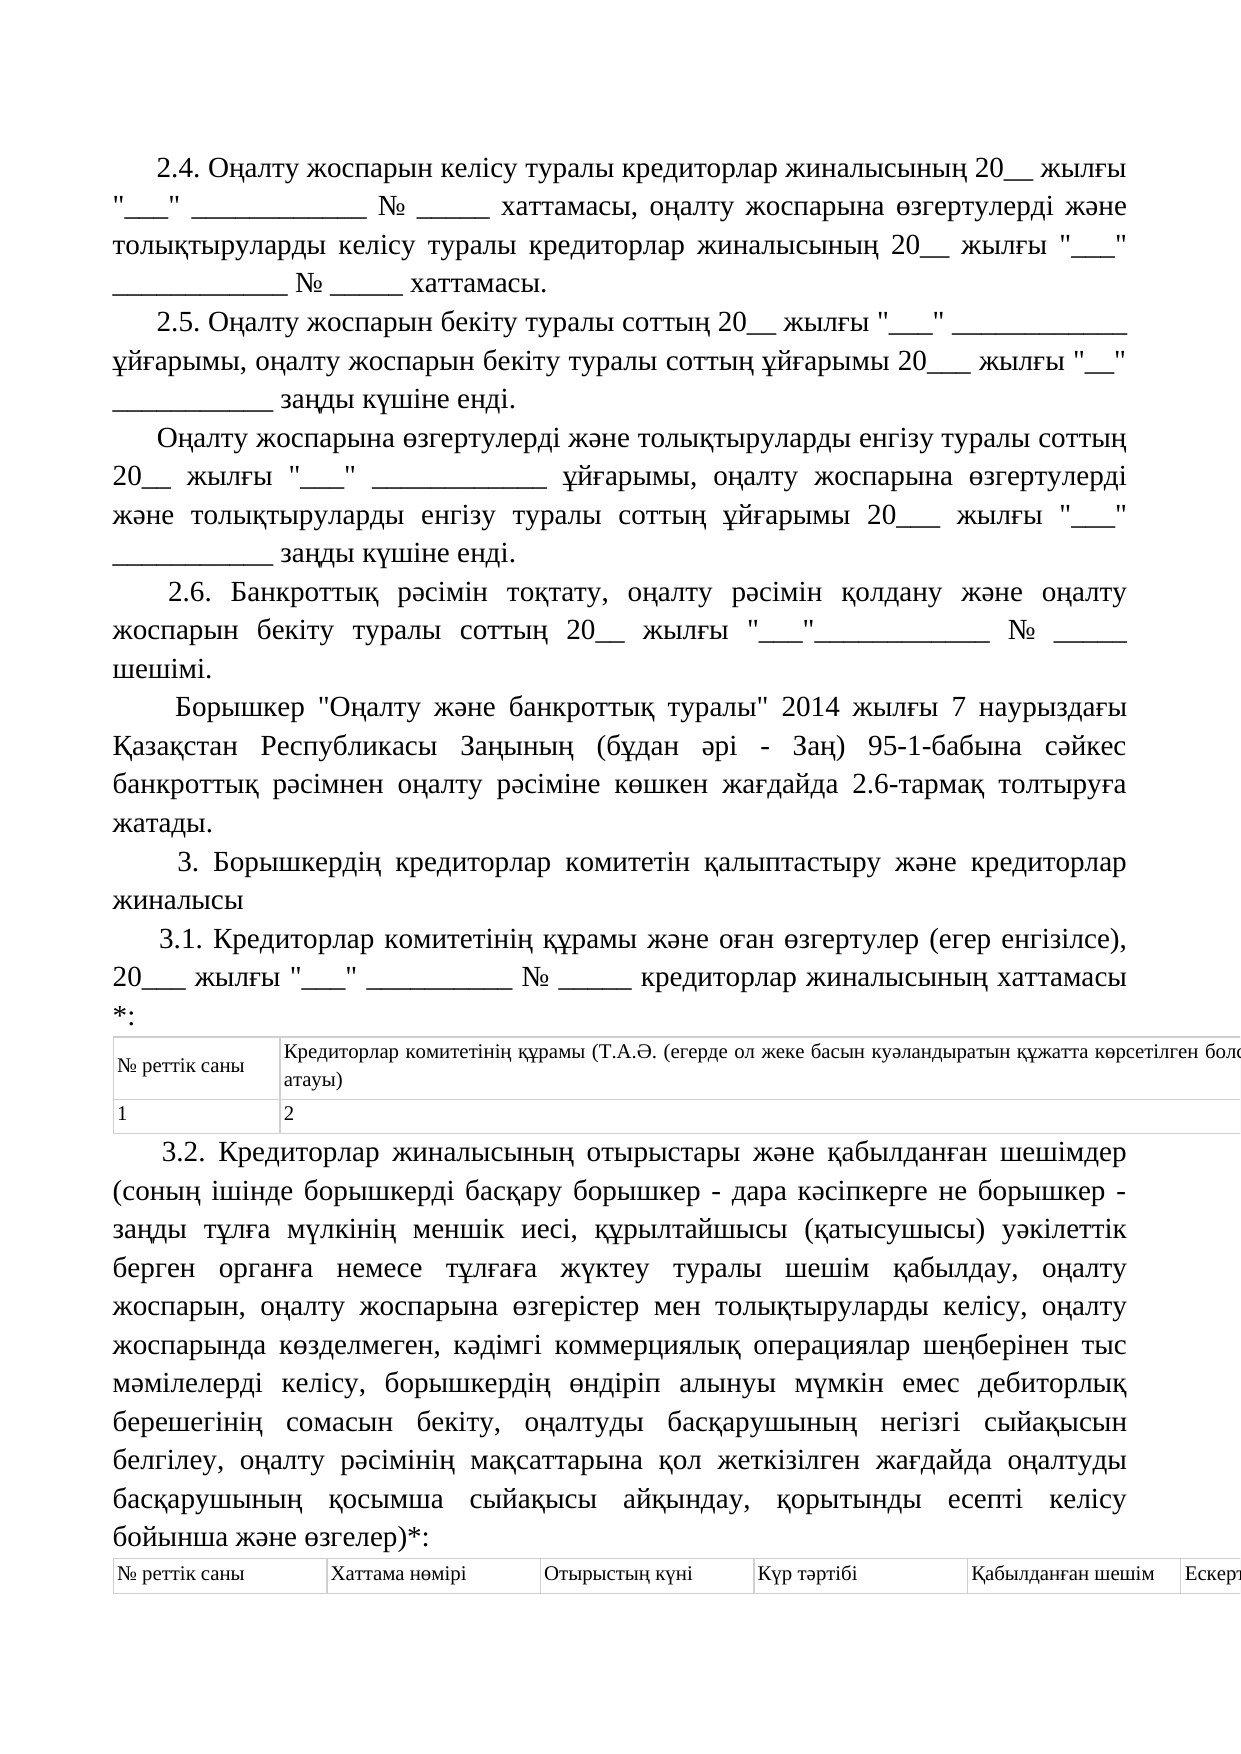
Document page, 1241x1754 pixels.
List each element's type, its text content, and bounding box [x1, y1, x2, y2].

table_header Кредиторлар комитетінің құрамы (Т.А.Ә. (егерде ол жеке басын куәландыратын құжатта көрсетілген болса)/ кредитордың атауы) [281, 1038, 1240, 1098]
text 3. Борышкердің кредиторлар комитетін қалыптастыру және кредиторлар жиналысы [112, 844, 1128, 916]
text Оңалту жоспарына өзгертулерді және толықтыруларды енгізу туралы соттың 20__ жылғы "___" ____________ ұйғарымы, оңалту жоспарына өзгертулерді және толықтыруларды енгізу туралы соттың ұйғарымы 20___ жылғы "___" ___________ заңды күшіне енді. [112, 420, 1128, 569]
table_header Қабылданған шешім [968, 1559, 1180, 1592]
table_header Ескерту [1181, 1559, 1240, 1592]
table_header Күр тәртібі [755, 1559, 967, 1592]
text 2.6. Банкроттық рәсімін тоқтату, оңалту рәсімін қолдану және оңалту жоспарын бекіту туралы соттың 20__ жылғы "___"____________ № _____ шешімі. [112, 574, 1128, 684]
text Борышкер "Оңалту және банкроттық туралы" 2014 жылғы 7 наурыздағы Қазақстан Республикасы Заңының (бұдан әрі - Заң) 95-1-бабына сәйкес банкроттық рәсімнен оңалту рәсіміне көшкен жағдайда 2.6-тармақ толтыруға жатады. [112, 689, 1128, 839]
table_header № реттік саны [114, 1038, 279, 1098]
text 3.2. Кредиторлар жиналысының отырыстары және қабылданған шешімдер (соның ішінде борышкерді басқару борышкер - дара кәсіпкерге не борышкер - заңды тұлға мүлкінің меншік иесі, құрылтайшысы (қатысушысы) уәкілеттік берген органға немесе тұлғаға жүктеу туралы шешім қабылдау, оңалту жоспарын, оңалту жоспарына өзгерістер мен толықтыруларды келісу, оңалту жоспарында көзделмеген, кәдімгі коммерциялық операциялар шеңберінен тыс мәмілелерді келісу, борышкердің өндiрiп алынуы мүмкiн емес дебиторлық берешегiнiң сомасын бекiту, оңалтуды басқарушының негізгі сыйақысын белгілеу, оңалту рәсімінің мақсаттарына қол жеткізілген жағдайда оңалтуды басқарушының қосымша сыйақысы айқындау, қорытынды есепті келісу бойынша және өзгелер)*: [112, 1134, 1128, 1553]
text 2.4. Оңалту жоспарын келісу туралы кредиторлар жиналысының 20__ жылғы "___" ____________ № _____ хаттамасы, оңалту жоспарына өзгертулерді және толықтыруларды келісу туралы кредиторлар жиналысының 20__ жылғы "___" ____________ № _____ хаттамасы. [112, 150, 1128, 299]
text 3.1. Кредиторлар комитетінің құрамы және оған өзгертулер (егер енгізілсе), 20___ жылғы "___" __________ № _____ кредиторлар жиналысының хаттамасы *: [112, 921, 1128, 1031]
table_cell 1 [114, 1100, 279, 1133]
table_header Хаттама нөмірі [328, 1559, 540, 1592]
table_cell 2 [281, 1100, 1240, 1133]
table_header № реттік саны [114, 1559, 326, 1592]
text 2.5. Оңалту жоспарын бекіту туралы соттың 20__ жылғы "___" ____________ ұйғарымы, оңалту жоспарын бекіту туралы соттың ұйғарымы 20___ жылғы "__" ___________ заңды күшіне енді. [112, 304, 1128, 415]
table_header Отырыстың күні [541, 1559, 753, 1592]
